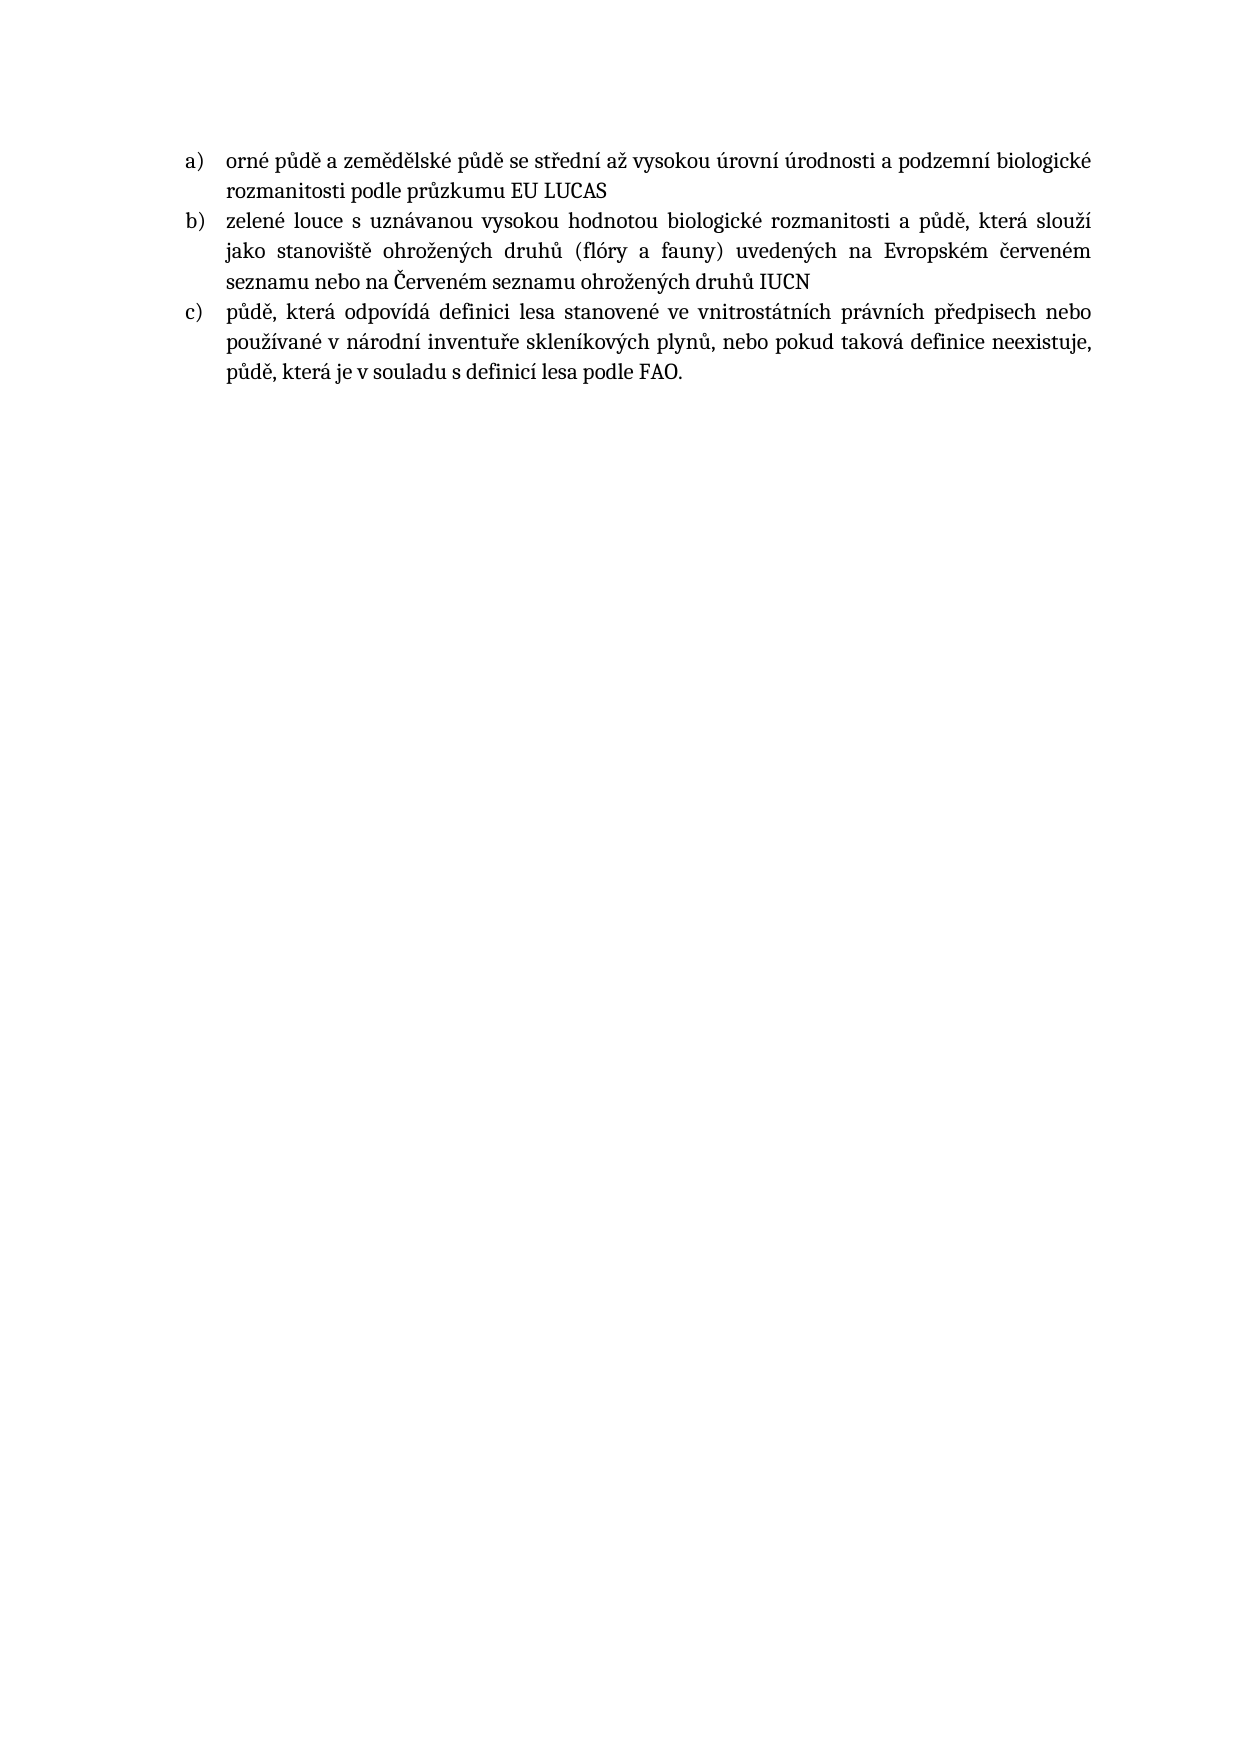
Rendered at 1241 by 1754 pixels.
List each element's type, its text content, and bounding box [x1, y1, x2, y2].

list půdě, která odpovídá definici lesa stanovené ve vnitrostátních právních předpisech nebo používané v národní inventuře skleníkových plynů, nebo pokud taková definice neexistuje, půdě, která je v souladu s definicí lesa podle FAO. [185, 299, 1093, 385]
list orné půdě a zemědělské půdě se střední až vysokou úrovní úrodnosti a podzemní biologické rozmanitosti podle průzkumu EU LUCAS [185, 148, 1093, 204]
list zelené louce s uznávanou vysokou hodnotou biologické rozmanitosti a půdě, která slouží jako stanoviště ohrožených druhů (flóry a fauny) uvedených na Evropském červeném seznamu nebo na Červeném seznamu ohrožených druhů IUCN [185, 208, 1093, 295]
